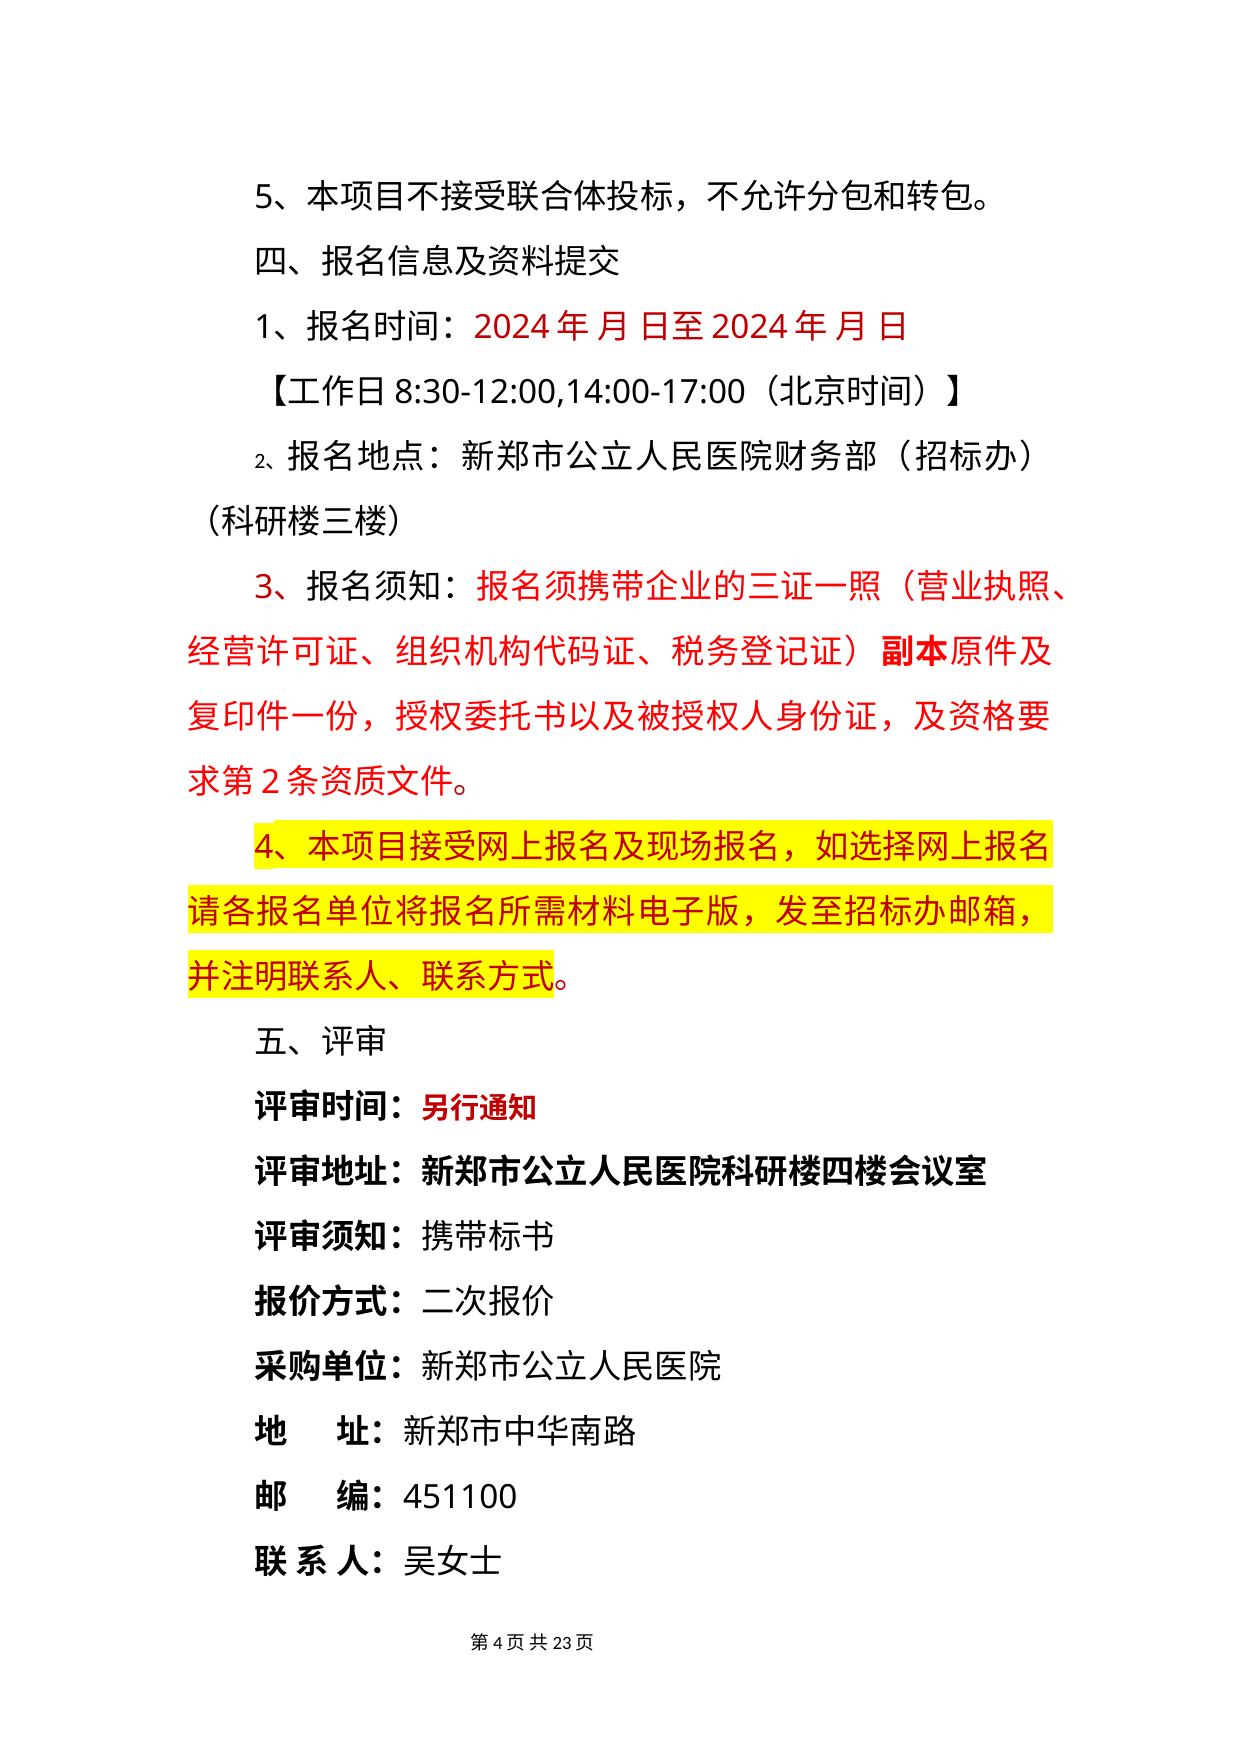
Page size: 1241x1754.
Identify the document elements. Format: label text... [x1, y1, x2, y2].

text 地 址：新郑市中华南路 [187, 1397, 1053, 1462]
text 评审地址：新郑市公立人民医院科研楼四楼会议室 [187, 1137, 1053, 1202]
text 评审时间：另行通知 [187, 1072, 1053, 1137]
text 【工作日8:30-12:00,14:00-17:00（北京时间）】 [187, 357, 1053, 422]
text 1、报名时间：2024年 月 日至2024年 月 日 [187, 292, 1053, 357]
list 4、本项目接受网上报名及现场报名，如选择网上报名请各报名单位将报名所需材料电子版，发至招标办邮箱，并注明联系人、联系方式。 [187, 812, 1053, 1007]
text 报价方式：二次报价 [187, 1267, 1053, 1332]
text 五、评审 [187, 1007, 1053, 1072]
text 联 系 人：吴女士 [187, 1527, 1053, 1592]
text 采购单位：新郑市公立人民医院 [187, 1332, 1053, 1397]
text 5、本项目不接受联合体投标，不允许分包和转包。 [187, 162, 1053, 227]
text 四、报名信息及资料提交 [187, 227, 1053, 292]
text 评审须知：携带标书 [187, 1202, 1053, 1267]
text 邮 编：451100 [187, 1462, 1053, 1527]
list 报名须知：报名须携带企业的三证一照（营业执照、经营许可证、组织机构代码证、税务登记证）副本原件及复印件一份，授权委托书以及被授权人身份证，及资格要求第2条资质文件。 [187, 552, 1053, 812]
list 报名地点：新郑市公立人民医院财务部（招标办）（科研楼三楼） [187, 422, 1053, 552]
